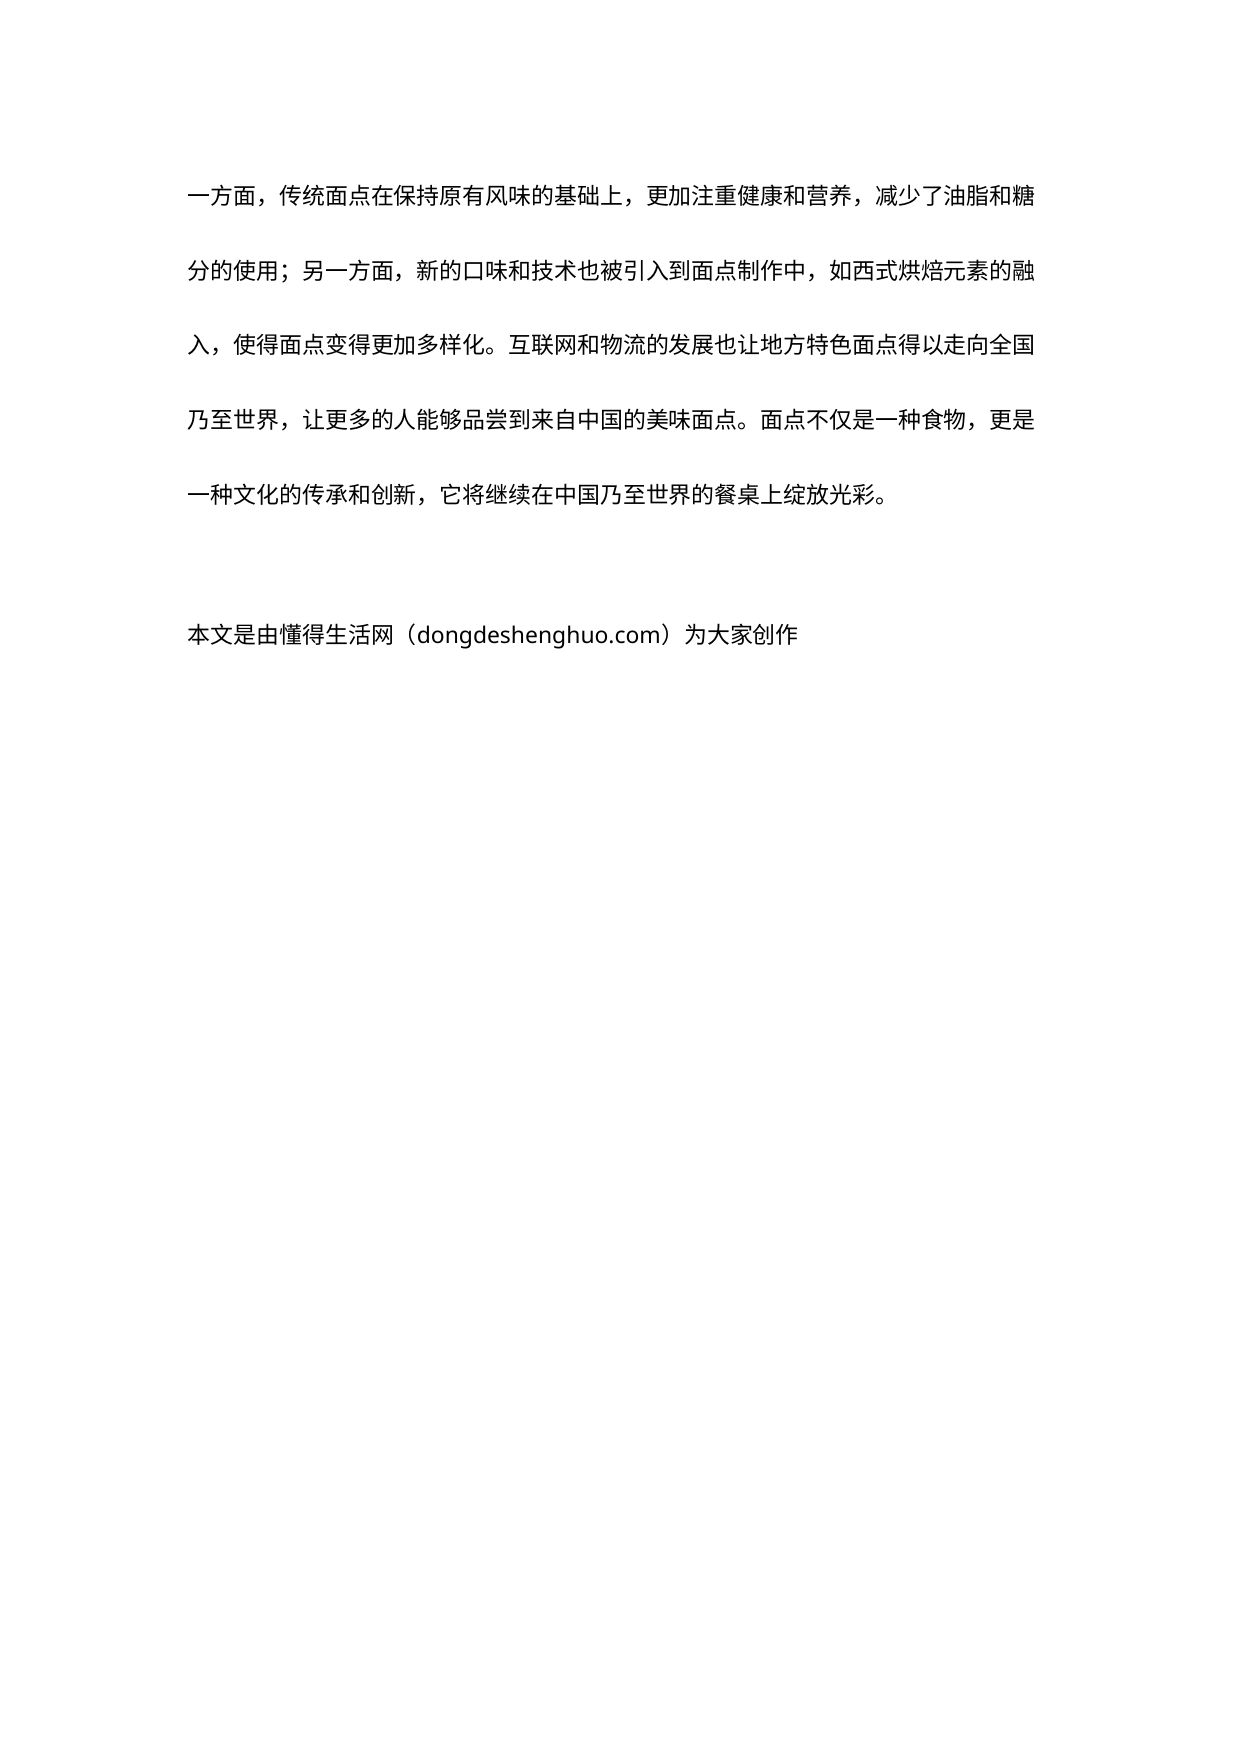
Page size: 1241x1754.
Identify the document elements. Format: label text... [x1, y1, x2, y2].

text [187, 162, 1053, 526]
text 本文是由懂得生活网（dongdeshenghuo.com）为大家创作 [187, 601, 1053, 666]
